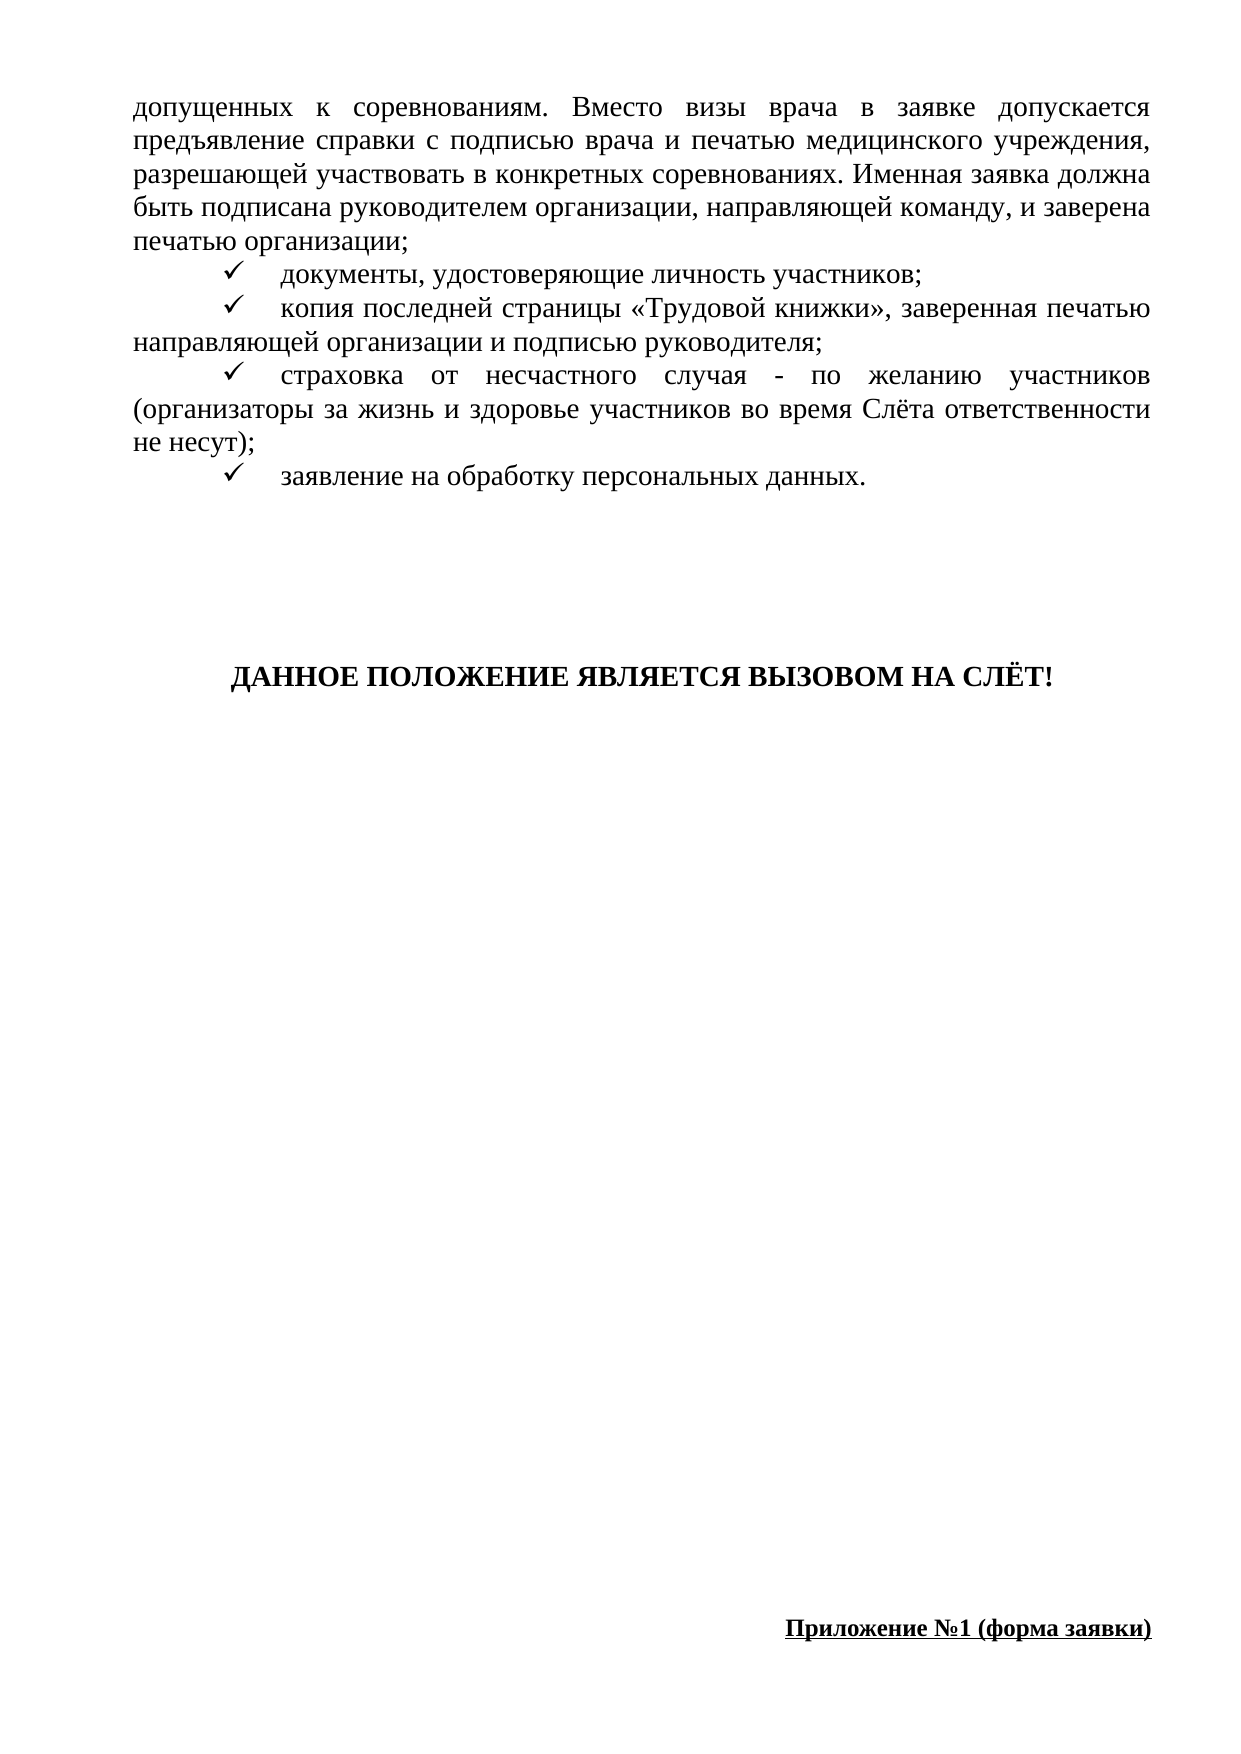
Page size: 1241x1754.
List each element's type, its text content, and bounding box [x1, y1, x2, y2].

text Приложение №1 (форма заявки) [133, 1613, 1152, 1642]
list документы, удостоверяющие личность участников; [133, 256, 1152, 290]
list страховка от несчастного случая - по желанию участников (организаторы за жизнь и здоровье участников во время Слёта ответственности не несут); [133, 357, 1152, 458]
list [133, 89, 1152, 256]
list заявление на обработку персональных данных. [133, 458, 1152, 492]
text ДАННОЕ ПОЛОЖЕНИЕ ЯВЛЯЕТСЯ ВЫЗОВОМ НА СЛЁТ! [133, 659, 1152, 693]
list копия последней страницы «Трудовой книжки», заверенная печатью направляющей организации и подписью руководителя; [133, 290, 1152, 357]
